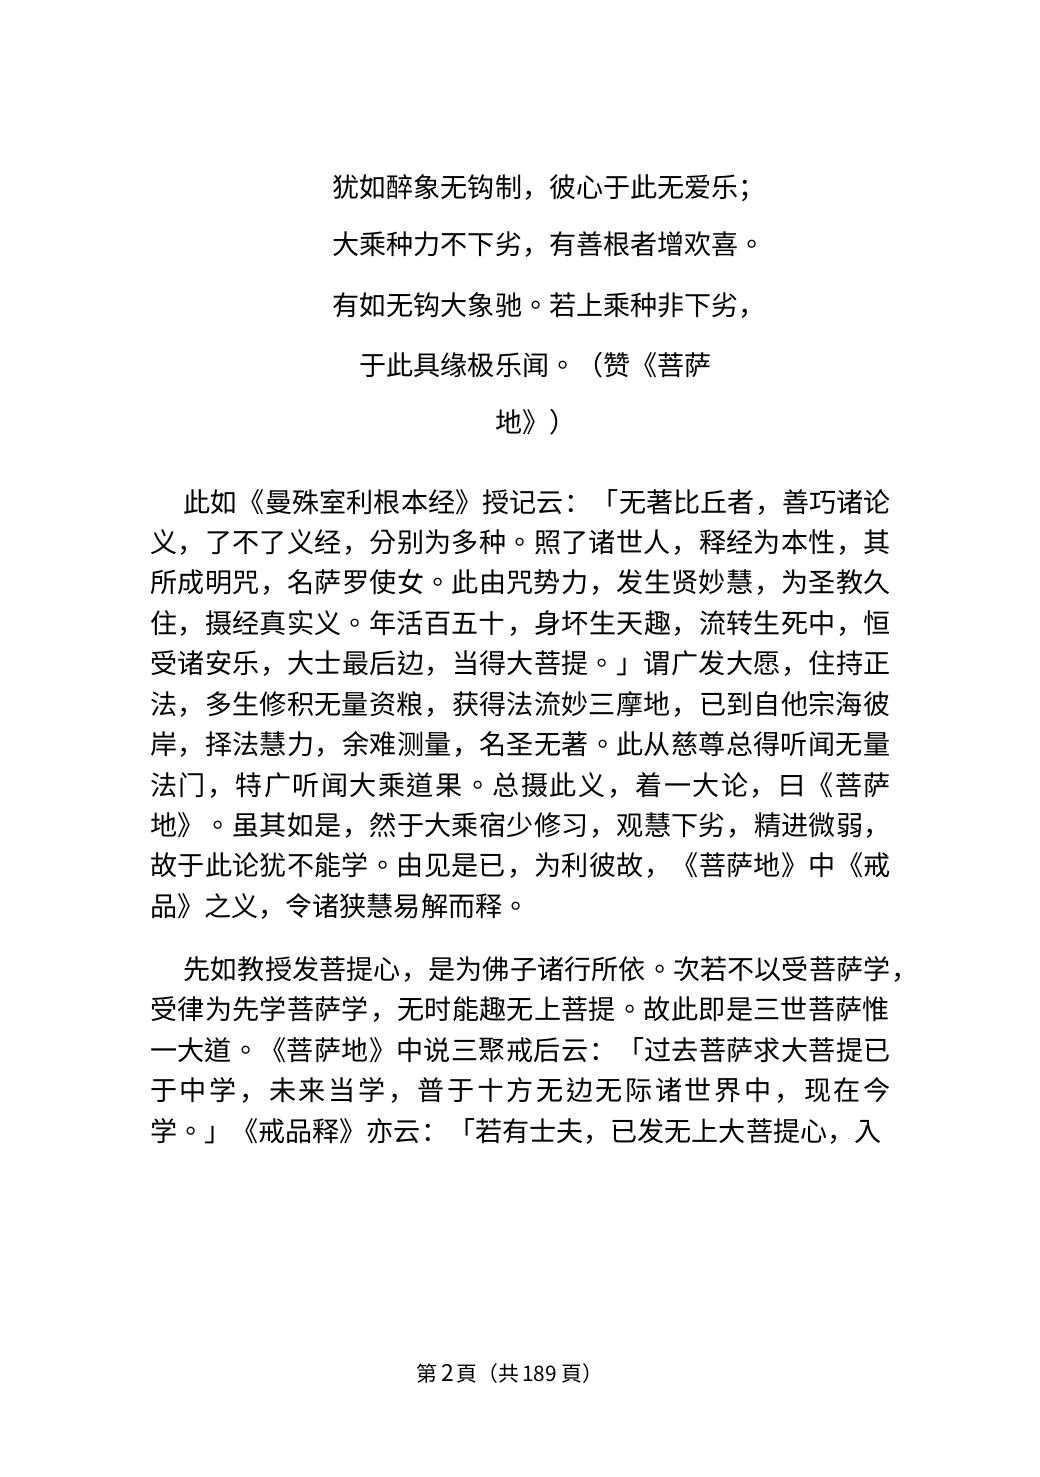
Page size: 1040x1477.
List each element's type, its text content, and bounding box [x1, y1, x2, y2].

text 此如《曼殊室利根本经》授记云：「无著比丘者，善巧诸论义，了不了义经，分别为多种。照了诸世人，释经为本性，其所成明咒，名萨罗使女。此由咒势力，发生贤妙慧，为圣教久住，摄经真实义。年活百五〸，身坏生天趣，流转生死中，恒受诸安乐，大士最后边，当得大菩提。」谓广发大愿，住持正法，多生修积无量资粮，获得法流妙三摩地，已到自他宗海彼岸，择法慧力，余难测量，名圣无著。此从慈尊总得听闻无量法门，特广听闻大乘道果。总摄此义，着一大论，曰《菩萨地》。虽其如是，然于大乘宿少修习，观慧下劣，精进微弱，故于此论犹不能学。由见是已，为利彼故，《菩萨地》中《戒品》之义，令诸狭慧易解而释。 [150, 481, 891, 924]
text 犹如醉象无钩制，彼心于此无爱乐；大乘种力不下劣，有善根者增欢喜。 [319, 166, 752, 262]
text 于此具缘极乐闻。（赞《菩萨地》） [319, 344, 752, 440]
text 先如教授发菩提心，是为佛子诸行所依。次若不以受菩萨学，受律为先学菩萨学，无时能趣无上菩提。故此即是三世菩萨惟一大道。《菩萨地》中说三聚戒后云：「过去菩萨求大菩提已于中学，未来当学，普于〸方无边无际诸世界中，现在今学。」《戒品释》亦云：「若有士夫，已发无上大菩提心，入 [150, 948, 891, 1149]
text 有如无钩大象驰。若上乘种非下劣， [319, 283, 752, 323]
